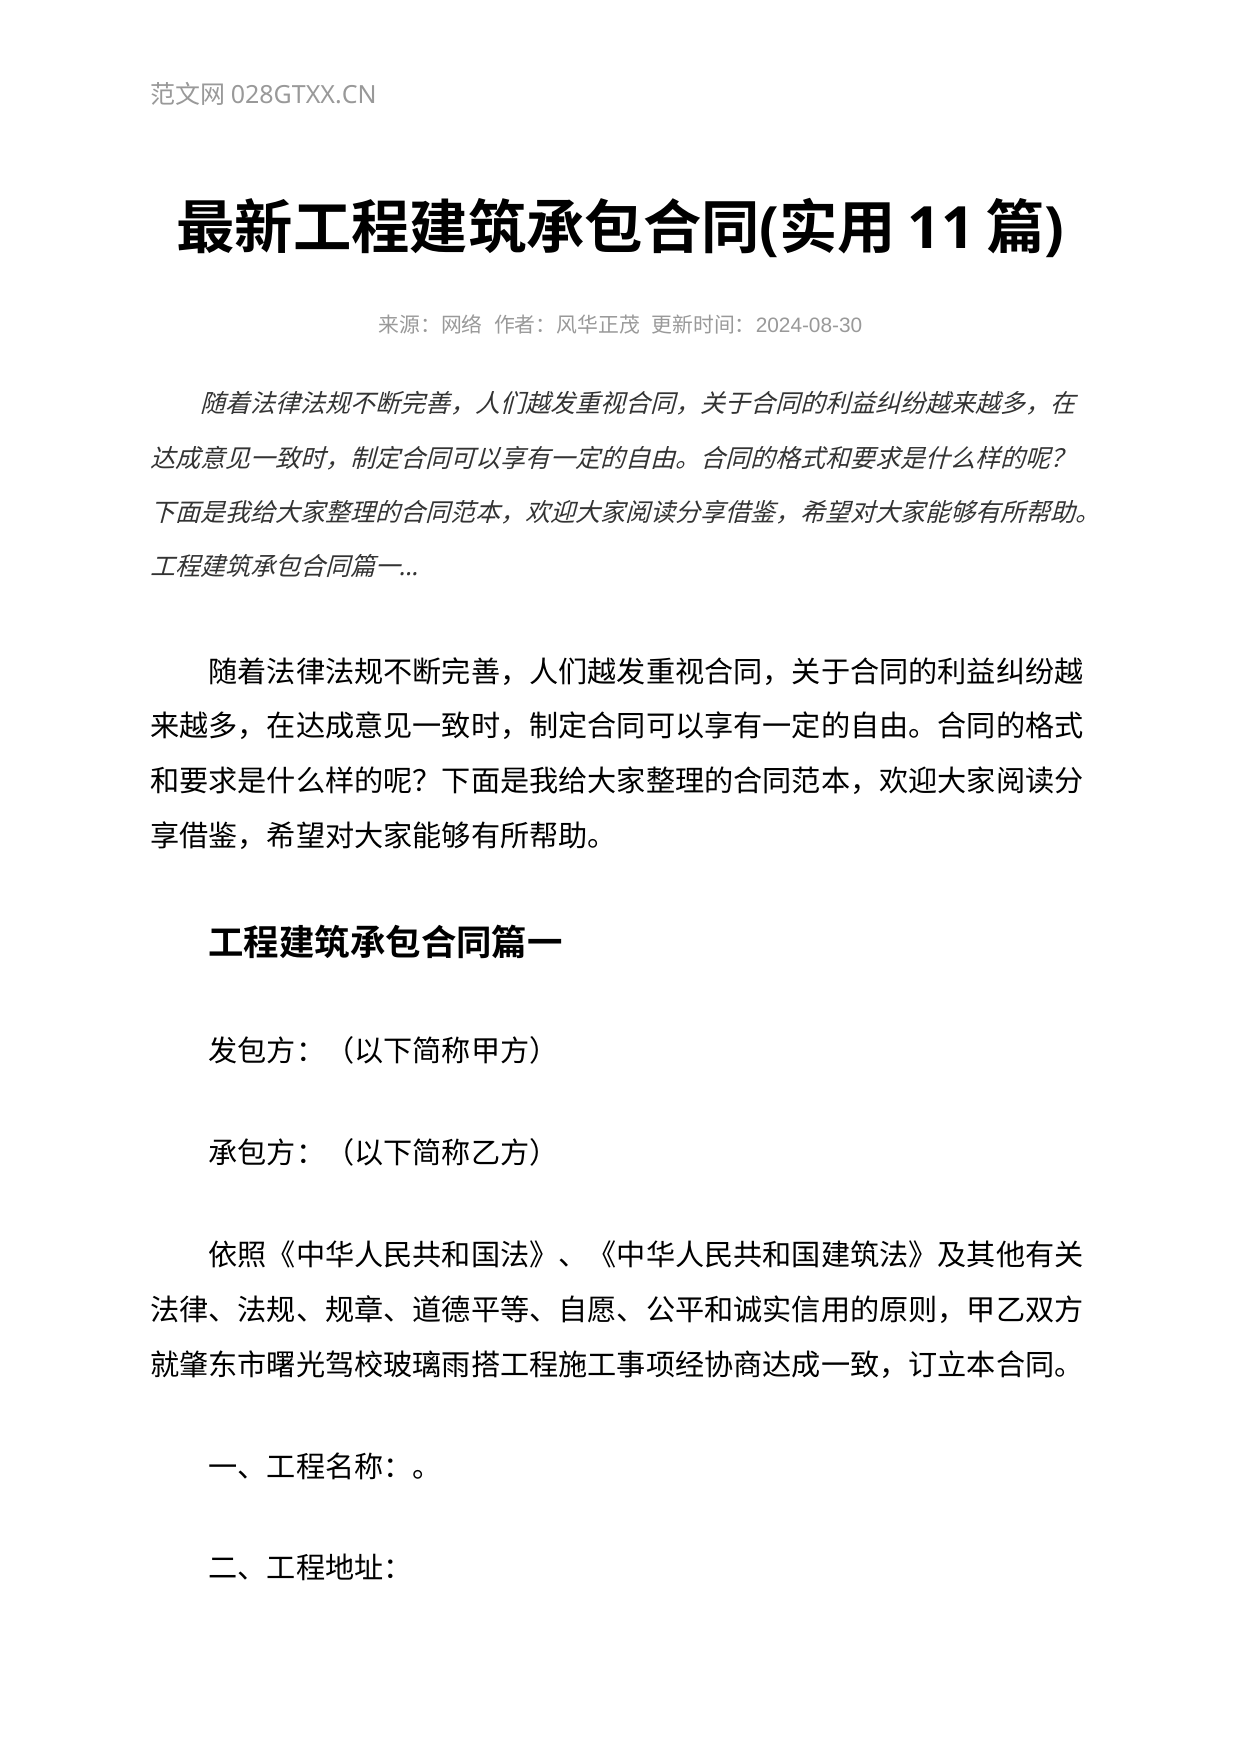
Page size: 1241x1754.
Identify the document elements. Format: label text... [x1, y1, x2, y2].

text 来源：网络 作者：风华正茂 更新时间：2024-08-30 [150, 313, 1090, 337]
subtitle 最新工程建筑承包合同(实用11篇) [150, 181, 1090, 266]
text 二、工程地址： [150, 1545, 1090, 1587]
text 工程建筑承包合同篇一 [150, 914, 1090, 966]
text 随着法律法规不断完善，人们越发重视合同，关于合同的利益纠纷越来越多，在达成意见一致时，制定合同可以享有一定的自由。合同的格式和要求是什么样的呢？下面是我给大家整理的合同范本，欢迎大家阅读分享借鉴，希望对大家能够有所帮助。工程建筑承包合同篇一... [150, 384, 1090, 583]
text 发包方：（以下简称甲方） [150, 1028, 1090, 1070]
text 依照《中华人民共和国法》、《中华人民共和国建筑法》及其他有关法律、法规、规章、道德平等、自愿、公平和诚实信用的原则，甲乙双方就肇东市曙光驾校玻璃雨搭工程施工事项经协商达成一致，订立本合同。 [150, 1232, 1090, 1384]
text 一、工程名称：。 [150, 1443, 1090, 1485]
text 承包方：（以下简称乙方） [150, 1130, 1090, 1172]
text 随着法律法规不断完善，人们越发重视合同，关于合同的利益纠纷越来越多，在达成意见一致时，制定合同可以享有一定的自由。合同的格式和要求是什么样的呢？下面是我给大家整理的合同范本，欢迎大家阅读分享借鉴，希望对大家能够有所帮助。 [150, 648, 1090, 855]
